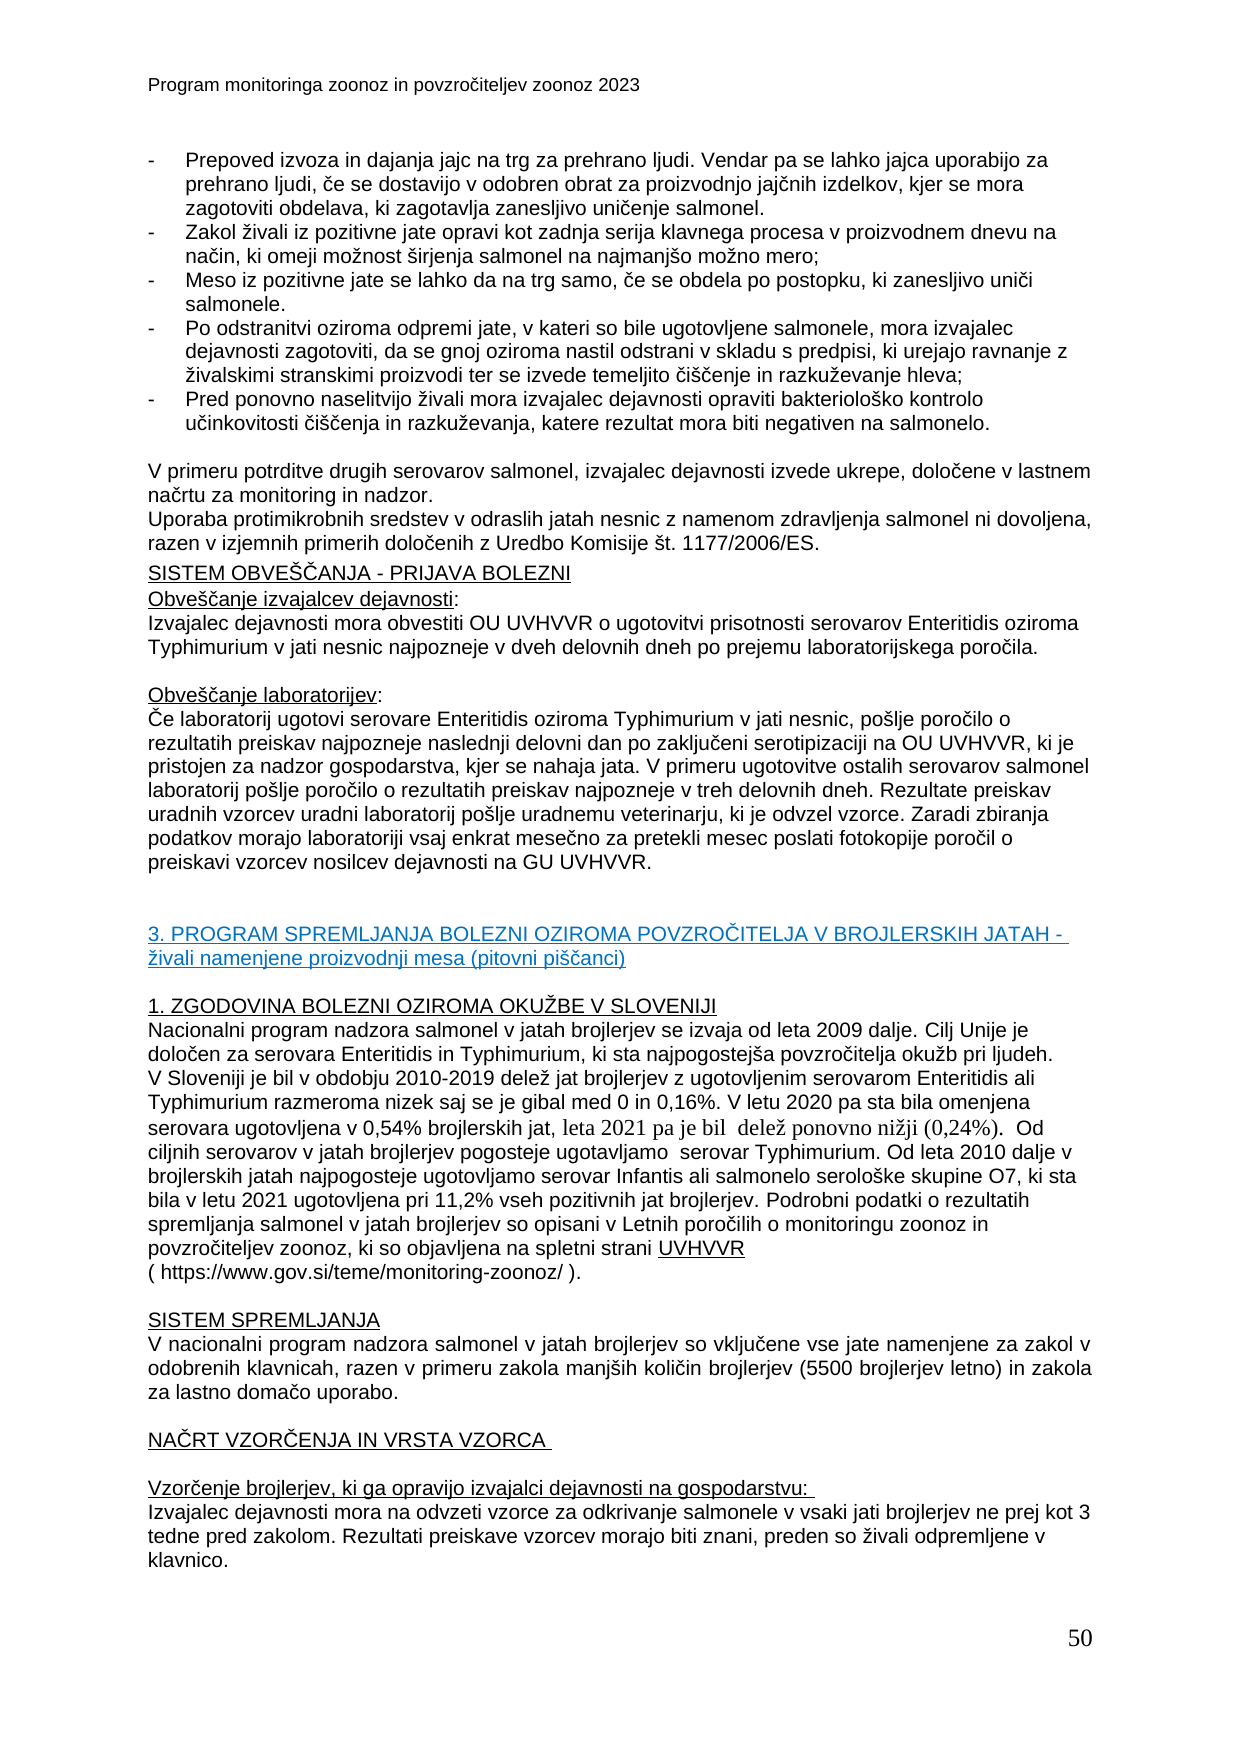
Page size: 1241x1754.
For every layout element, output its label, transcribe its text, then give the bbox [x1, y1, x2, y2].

list Po odstranitvi oziroma odpremi jate, v kateri so bile ugotovljene salmonele, mora izvajalec dejavnosti zagotoviti, da se gnoj oziroma nastil odstrani v skladu s predpisi, ki urejajo ravnanje z živalskimi stranskimi proizvodi ter se izvede temeljito čiščenje in razkuževanje hleva; [148, 315, 1093, 387]
text V primeru potrditve drugih serovarov salmonel, izvajalec dejavnosti izvede ukrepe, določene v lastnem načrtu za monitoring in nadzor. [148, 459, 1093, 507]
text SISTEM SPREMLJANJA [148, 1308, 1093, 1332]
text Izvajalec dejavnosti mora obvestiti OU UVHVVR o ugotovitvi prisotnosti serovarov Enteritidis oziroma Typhimurium v jati nesnic najpozneje v dveh delovnih dneh po prejemu laboratorijskega poročila. [148, 611, 1093, 658]
list Prepoved izvoza in dajanja jajc na trg za prehrano ljudi. Vendar pa se lahko jajca uporabijo za prehrano ljudi, če se dostavijo v odobren obrat za proizvodnjo jajčnih izdelkov, kjer se mora zagotoviti obdelava, ki zagotavlja zanesljivo uničenje salmonel. [148, 148, 1093, 219]
text NAČRT VZORČENJA IN VRSTA VZORCA [148, 1428, 1093, 1452]
text Nacionalni program nadzora salmonel v jatah brojlerjev se izvaja od leta 2009 dalje. Cilj Unije je določen za serovara Enteritidis in Typhimurium, ki sta najpogostejša povzročitelja okužb pri ljudeh. [148, 1018, 1093, 1066]
text V Sloveniji je bil v obdobju 2010-2019 delež jat brojlerjev z ugotovljenim serovarom Enteritidis ali Typhimurium razmeroma nizek saj se je gibal med 0 in 0,16%. V letu 2020 pa sta bila omenjena serovara ugotovljena v 0,54% brojlerskih jat, leta 2021 pa je bil delež ponovno nižji (0,24%). Od ciljnih serovarov v jatah brojlerjev pogosteje ugotavljamo serovar Typhimurium. Od leta 2010 dalje v brojlerskih jatah najpogosteje ugotovljamo serovar Infantis ali salmonelo serološke skupine O7, ki sta bila v letu 2021 ugotovljena pri 11,2% vseh pozitivnih jat brojlerjev. Podrobni podatki o rezultatih spremljanja salmonel v jatah brojlerjev so opisani v Letnih poročilih o monitoringu zoonoz in povzročiteljev zoonoz, ki so objavljena na spletni strani UVHVVR ( https://www.gov.si/teme/monitoring-zoonoz/ ). [148, 1066, 1093, 1284]
text Če laboratorij ugotovi serovare Enteritidis oziroma Typhimurium v jati nesnic, pošlje poročilo o rezultatih preiskav najpozneje naslednji delovni dan po zaključeni serotipizaciji na OU UVHVVR, ki je pristojen za nadzor gospodarstva, kjer se nahaja jata. V primeru ugotovitve ostalih serovarov salmonel laboratorij pošlje poročilo o rezultatih preiskav najpozneje v treh delovnih dneh. Rezultate preiskav uradnih vzorcev uradni laboratorij pošlje uradnemu veterinarju, ki je odvzel vzorce. Zaradi zbiranja podatkov morajo laboratoriji vsaj enkrat mesečno za pretekli mesec poslati fotokopije poročil o preiskavi vzorcev nosilcev dejavnosti na GU UVHVVR. [148, 706, 1093, 874]
list Zakol živali iz pozitivne jate opravi kot zadnja serija klavnega procesa v proizvodnem dnevu na način, ki omeji možnost širjenja salmonel na najmanjšo možno mero; [148, 219, 1093, 267]
text V nacionalni program nadzora salmonel v jatah brojlerjev so vključene vse jate namenjene za zakol v odobrenih klavnicah, razen v primeru zakola manjših količin brojlerjev (5500 brojlerjev letno) in zakola za lastno domačo uporabo. [148, 1332, 1093, 1404]
text Obveščanje izvajalcev dejavnosti: [148, 587, 1093, 611]
text SISTEM OBVEŠČANJA - PRIJAVA BOLEZNI [148, 561, 1091, 585]
text 3. PROGRAM SPREMLJANJA BOLEZNI OZIROMA POVZROČITELJA V BROJLERSKIH JATAH - živali namenjene proizvodnji mesa (pitovni piščanci) [148, 922, 1093, 970]
list Meso iz pozitivne jate se lahko da na trg samo, če se obdela po postopku, ki zanesljivo uniči salmonele. [148, 267, 1093, 315]
list Pred ponovno naselitvijo živali mora izvajalec dejavnosti opraviti bakteriološko kontrolo učinkovitosti čiščenja in razkuževanja, katere rezultat mora biti negativen na salmonelo. [148, 387, 1093, 435]
text Vzorčenje brojlerjev, ki ga opravijo izvajalci dejavnosti na gospodarstvu: [148, 1476, 1093, 1499]
text Obveščanje laboratorijev: [148, 682, 1093, 706]
text Izvajalec dejavnosti mora na odvzeti vzorce za odkrivanje salmonele v vsaki jati brojlerjev ne prej kot 3 tedne pred zakolom. Rezultati preiskave vzorcev morajo biti znani, preden so živali odpremljene v klavnico. [148, 1499, 1093, 1571]
text Uporaba protimikrobnih sredstev v odraslih jatah nesnic z namenom zdravljenja salmonel ni dovoljena, razen v izjemnih primerih določenih z Uredbo Komisije št. 1177/2006/ES. [148, 507, 1093, 555]
text 1. ZGODOVINA BOLEZNI OZIROMA OKUŽBE V SLOVENIJI [148, 994, 1093, 1018]
